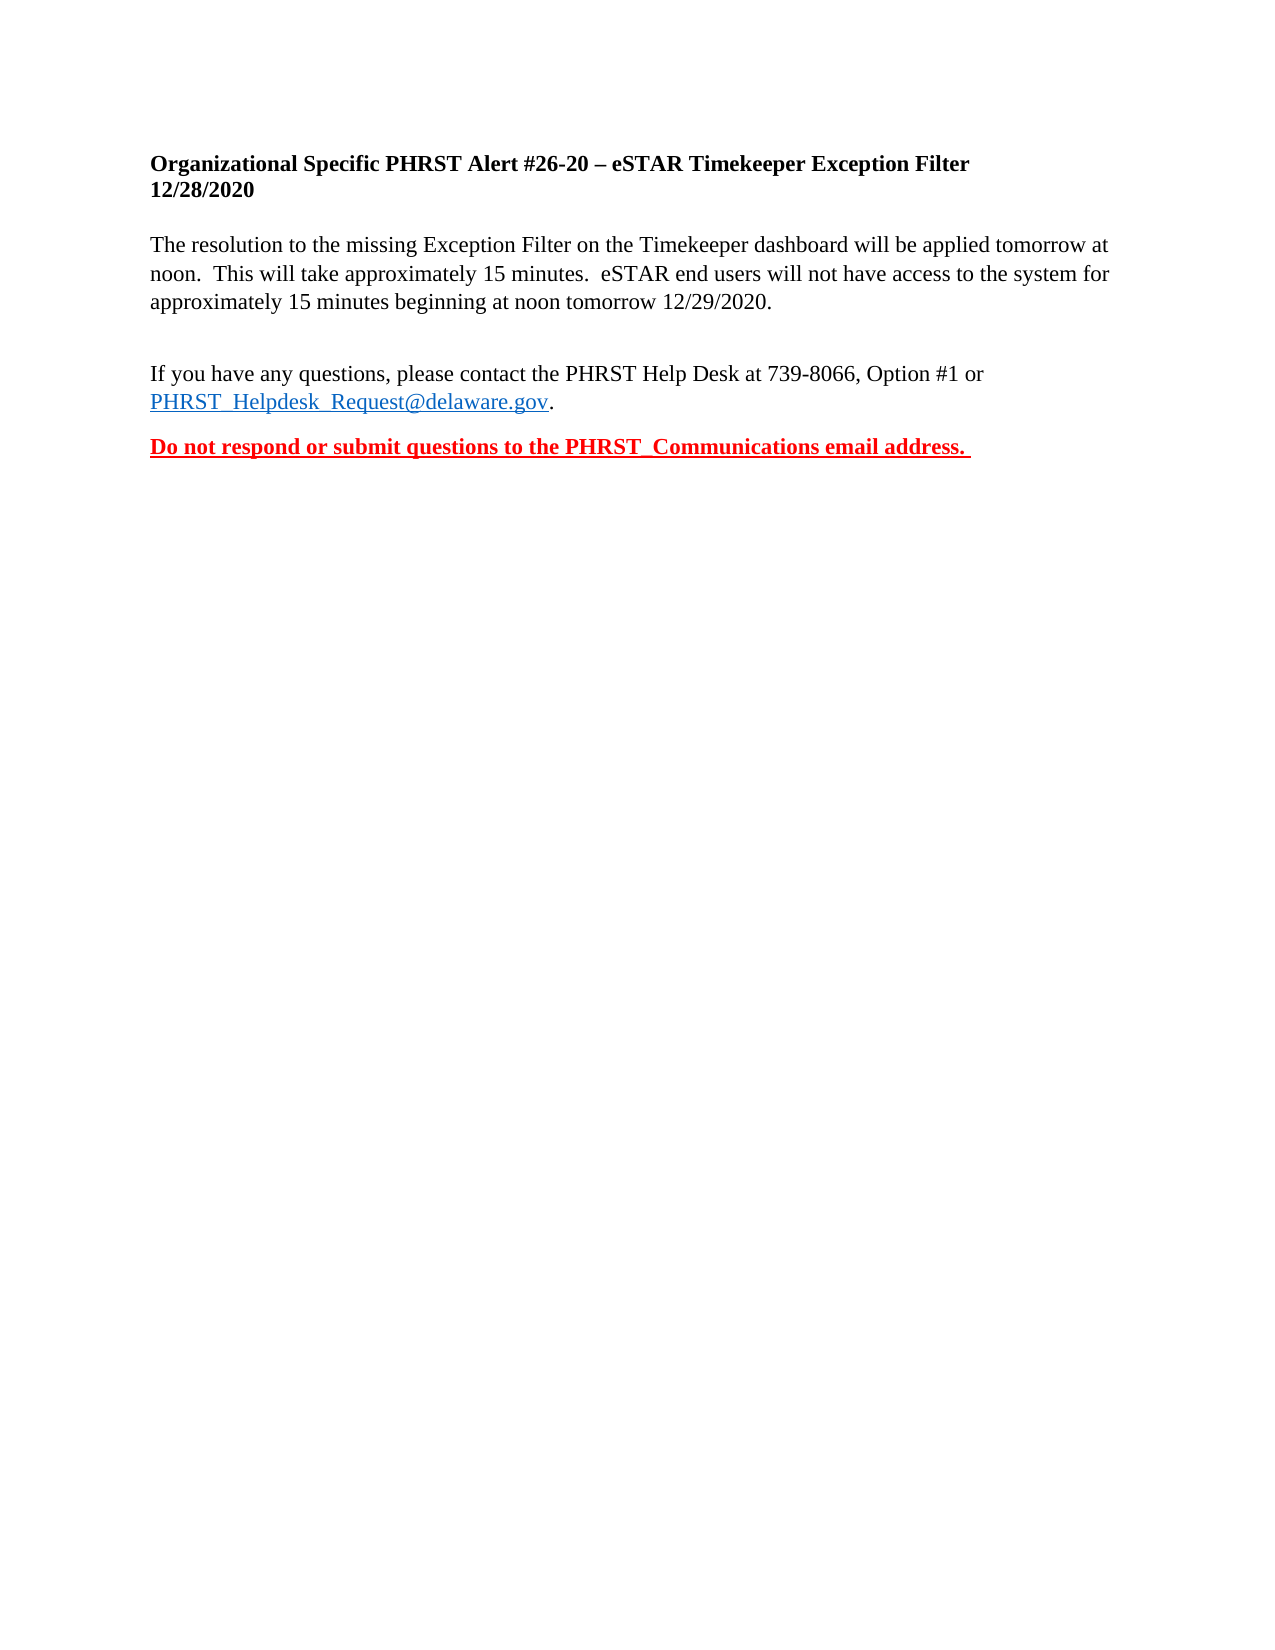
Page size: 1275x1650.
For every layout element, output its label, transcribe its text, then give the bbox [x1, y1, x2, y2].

text Organizational Specific PHRST Alert #26-20 – eSTAR Timekeeper Exception Filter [150, 150, 1125, 176]
text 12/28/2020 [150, 176, 1125, 203]
text If you have any questions, please contact the PHRST Help Desk at 739-8066, Option #1 or PHRST_Helpdesk_Request@delaware.gov. [150, 360, 1125, 414]
text Do not respond or submit questions to the PHRST_Communications email address. [150, 433, 1125, 460]
text The resolution to the missing Exception Filter on the Timekeeper dashboard will be applied tomorrow at noon. This will take approximately 15 minutes. eSTAR end users will not have access to the system for approximately 15 minutes beginning at noon tomorrow 12/29/2020. [150, 231, 1125, 315]
